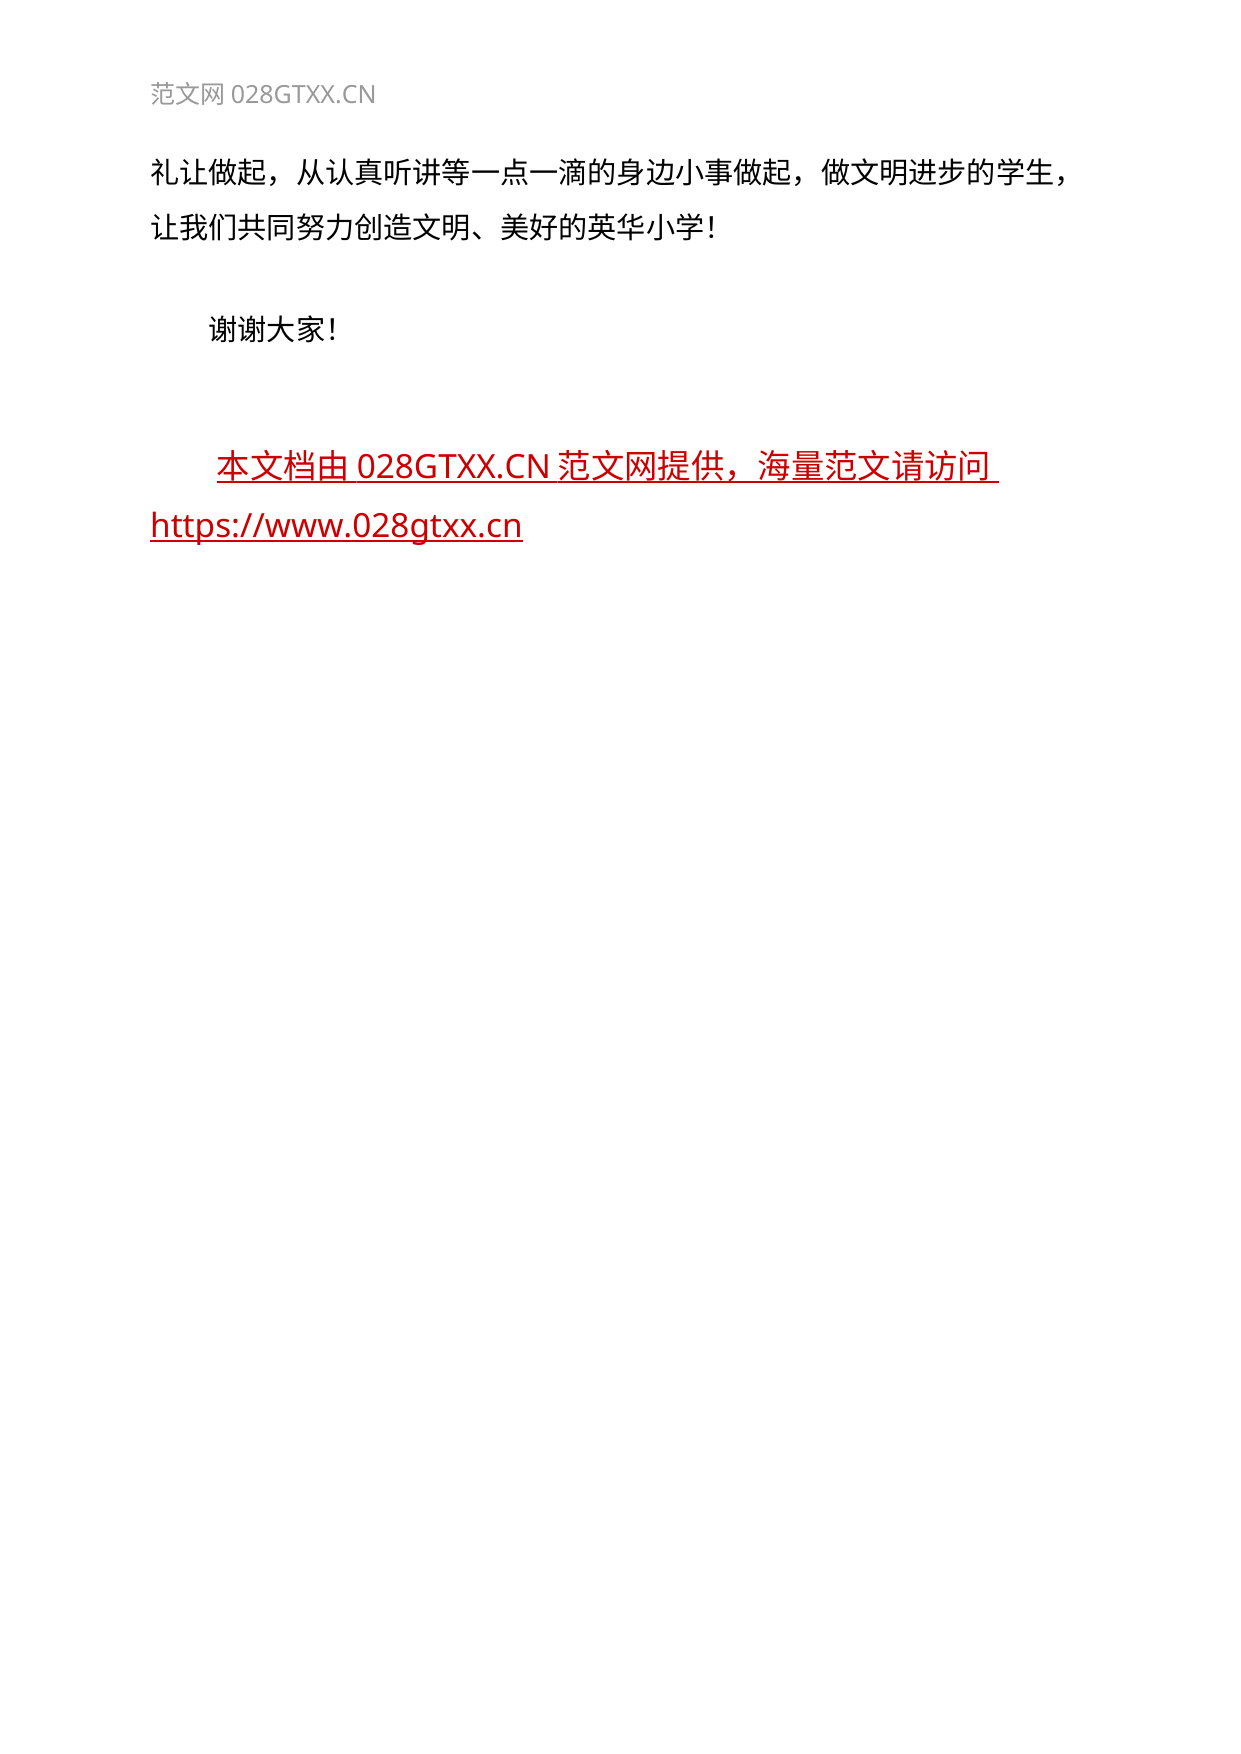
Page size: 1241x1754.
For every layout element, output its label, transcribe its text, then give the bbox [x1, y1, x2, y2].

text 谢谢大家！ [150, 307, 1090, 349]
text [150, 150, 1090, 247]
text 本文档由028GTXX.CN范文网提供，海量范文请访问 https://www.028gtxx.cn [150, 440, 1090, 547]
